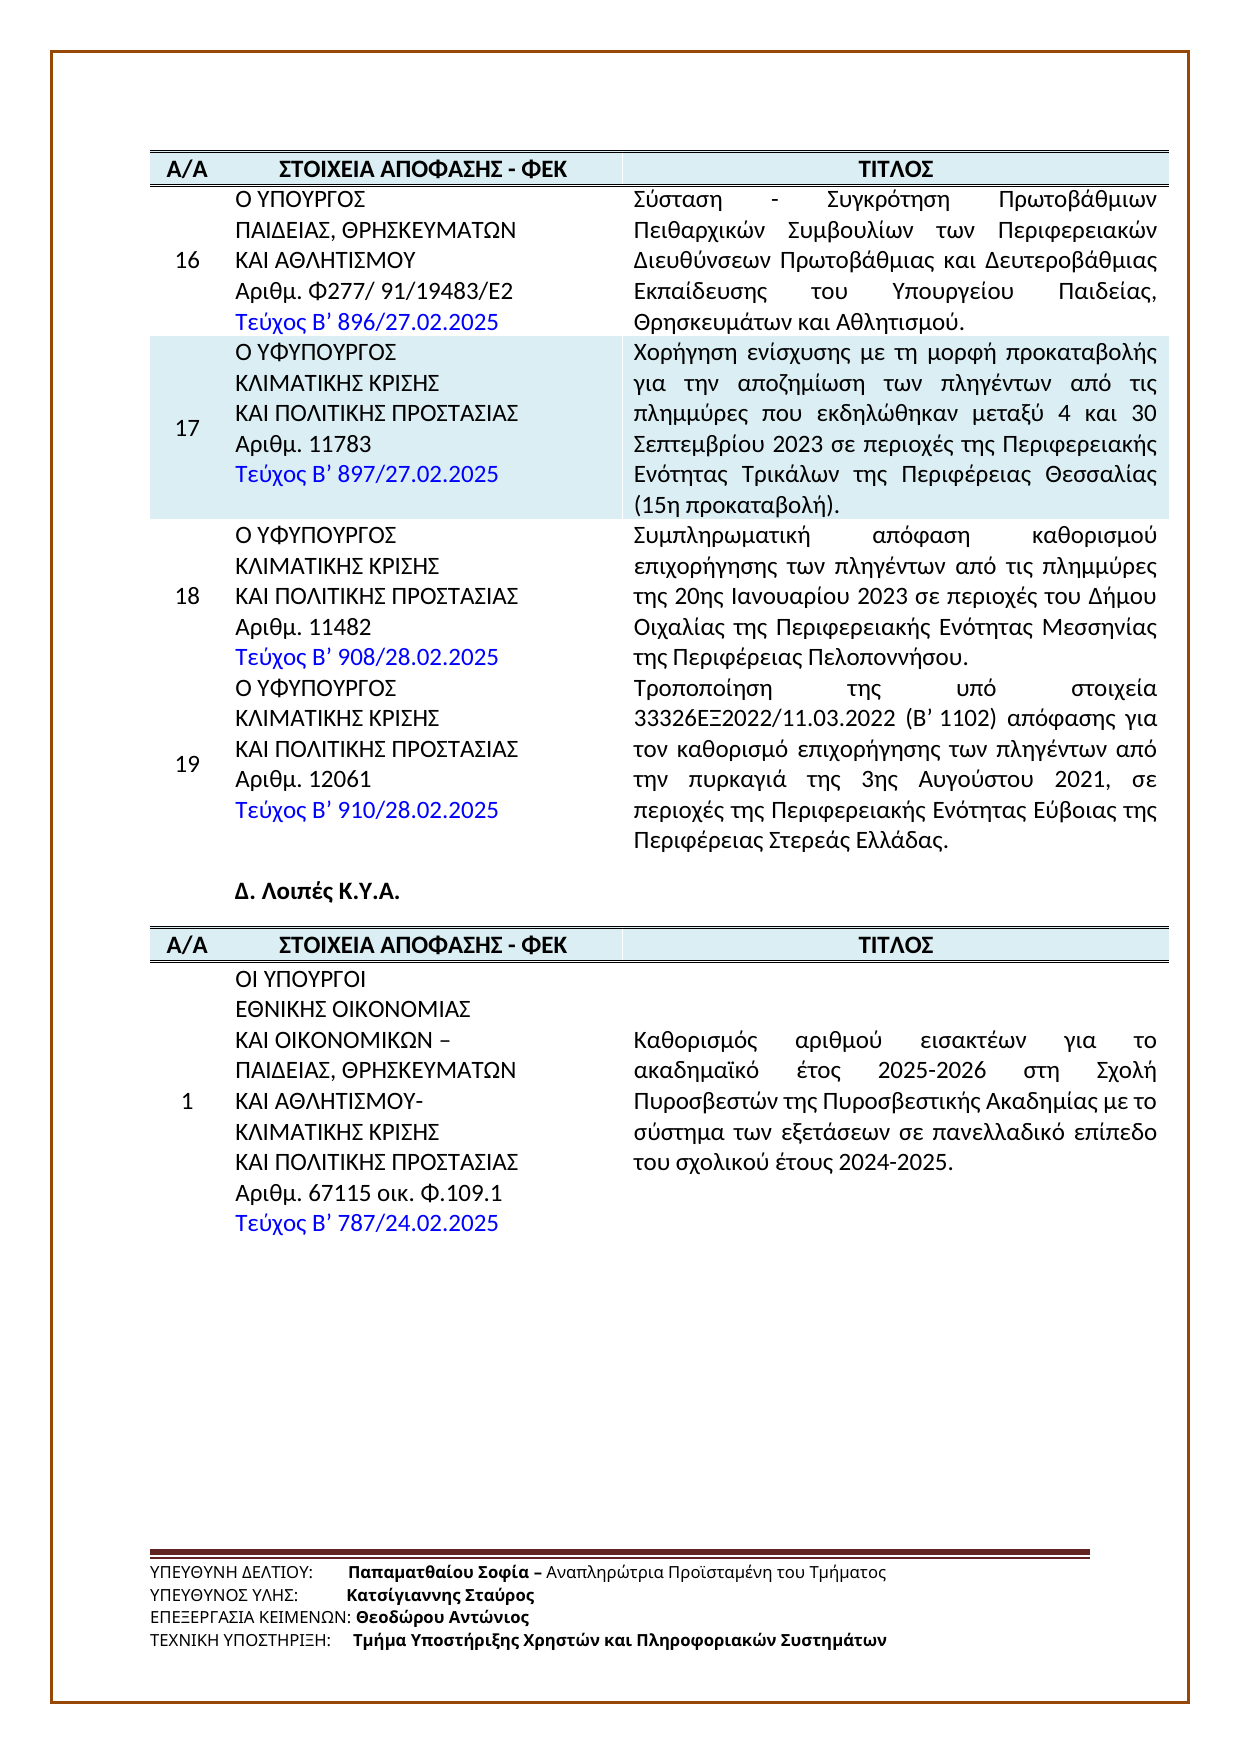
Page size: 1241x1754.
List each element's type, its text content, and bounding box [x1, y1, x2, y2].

table_cell Ο ΥΦΥΠΟΥΡΓΟΣ ΚΛΙΜΑΤΙΚΗΣ ΚΡΙΣΗΣ ΚΑΙ ΠΟΛΙΤΙΚΗΣ ΠΡΟΣΤΑΣΙΑΣ Αριθμ. 11482 Τεύχος B’ 908/28.02.2025 [224, 519, 622, 672]
table_header A/A [150, 929, 224, 960]
table_cell 16 [150, 187, 224, 336]
table_cell 1 [150, 963, 224, 1238]
table_cell 19 [150, 672, 224, 855]
table_cell Ο ΥΦΥΠΟΥΡΓΟΣ ΚΛΙΜΑΤΙΚΗΣ ΚΡΙΣΗΣ ΚΑΙ ΠΟΛΙΤΙΚΗΣ ΠΡΟΣΤΑΣΙΑΣ Αριθμ. 12061 Τεύχος B’ 910/28.02.2025 [224, 672, 622, 855]
table_cell 18 [150, 519, 224, 672]
table_cell Χορήγηση ενίσχυσης με τη μορφή προκαταβολής για την αποζημίωση των πληγέντων από τις πλημμύρες που εκδηλώθηκαν μεταξύ 4 και 30 Σεπτεμβρίου 2023 σε περιοχές της Περιφερειακής Ενότητας Τρικάλων της Περιφέρειας Θεσσαλίας (15η προκαταβολή). [623, 336, 1169, 519]
table_cell ΟΙ ΥΠΟΥΡΓΟΙ ΕΘΝΙΚΗΣ ΟΙΚΟΝΟΜΙΑΣ ΚΑΙ ΟΙΚΟΝΟΜΙΚΩΝ – ΠΑΙΔΕΙΑΣ, ΘΡΗΣΚΕΥΜΑΤΩΝ ΚΑΙ ΑΘΛΗΤΙΣΜΟΥ- ΚΛΙΜΑΤΙΚΗΣ ΚΡΙΣΗΣ ΚΑΙ ΠΟΛΙΤΙΚΗΣ ΠΡΟΣΤΑΣΙΑΣ Αριθμ. 67115 οικ. Φ.109.1 Τεύχος B’ 787/24.02.2025 [224, 963, 622, 1238]
subtitle Δ. Λοιπές Κ.Υ.Α. [150, 875, 1053, 906]
table_header ΤΙΤΛΟΣ [623, 153, 1169, 184]
table_cell 17 [150, 336, 224, 519]
table_cell Ο ΥΦΥΠΟΥΡΓΟΣ ΚΛΙΜΑΤΙΚΗΣ ΚΡΙΣΗΣ ΚΑΙ ΠΟΛΙΤΙΚΗΣ ΠΡΟΣΤΑΣΙΑΣ Αριθμ. 11783 Τεύχος B’ 897/27.02.2025 [224, 336, 622, 519]
table_header ΤΙΤΛΟΣ [623, 929, 1169, 960]
table_cell Συμπληρωματική απόφαση καθορισμού επιχορήγησης των πληγέντων από τις πλημμύρες της 20ης Ιανουαρίου 2023 σε περιοχές του Δήμου Οιχαλίας της Περιφερειακής Ενότητας Μεσσηνίας της Περιφέρειας Πελοποννήσου. [623, 519, 1169, 672]
table_cell Σύσταση - Συγκρότηση Πρωτοβάθμιων Πειθαρχικών Συμβουλίων των Περιφερειακών Διευθύνσεων Πρωτοβάθμιας και Δευτεροβάθμιας Εκπαίδευσης του Υπουργείου Παιδείας, Θρησκευμάτων και Αθλητισμού. [623, 187, 1169, 336]
table_cell Καθορισμός αριθμού εισακτέων για το ακαδημαϊκό έτος 2025-2026 στη Σχολή Πυροσβεστών της Πυροσβεστικής Ακαδημίας με το σύστημα των εξετάσεων σε πανελλαδικό επίπεδο του σχολικού έτους 2024-2025. [623, 963, 1169, 1238]
table_cell Ο ΥΠΟΥΡΓΟΣ ΠΑΙΔΕΙΑΣ, ΘΡΗΣΚΕΥΜΑΤΩΝ ΚΑΙ ΑΘΛΗΤΙΣΜΟΥ Αριθμ. Φ277/ 91/19483/Ε2 Τεύχος B’ 896/27.02.2025 [224, 187, 622, 336]
table_header A/A [150, 153, 224, 184]
table_header ΣΤΟΙΧΕΙΑ ΑΠΟΦΑΣΗΣ - ΦΕΚ [224, 929, 622, 960]
table_cell Τροποποίηση της υπό στοιχεία 33326ΕΞ2022/11.03.2022 (Β’ 1102) απόφασης για τον καθορισμό επιχορήγησης των πληγέντων από την πυρκαγιά της 3ης Αυγούστου 2021, σε περιοχές της Περιφερειακής Ενότητας Εύβοιας της Περιφέρειας Στερεάς Ελλάδας. [623, 672, 1169, 855]
table_header ΣΤΟΙΧΕΙΑ ΑΠΟΦΑΣΗΣ - ΦΕΚ [224, 153, 622, 184]
